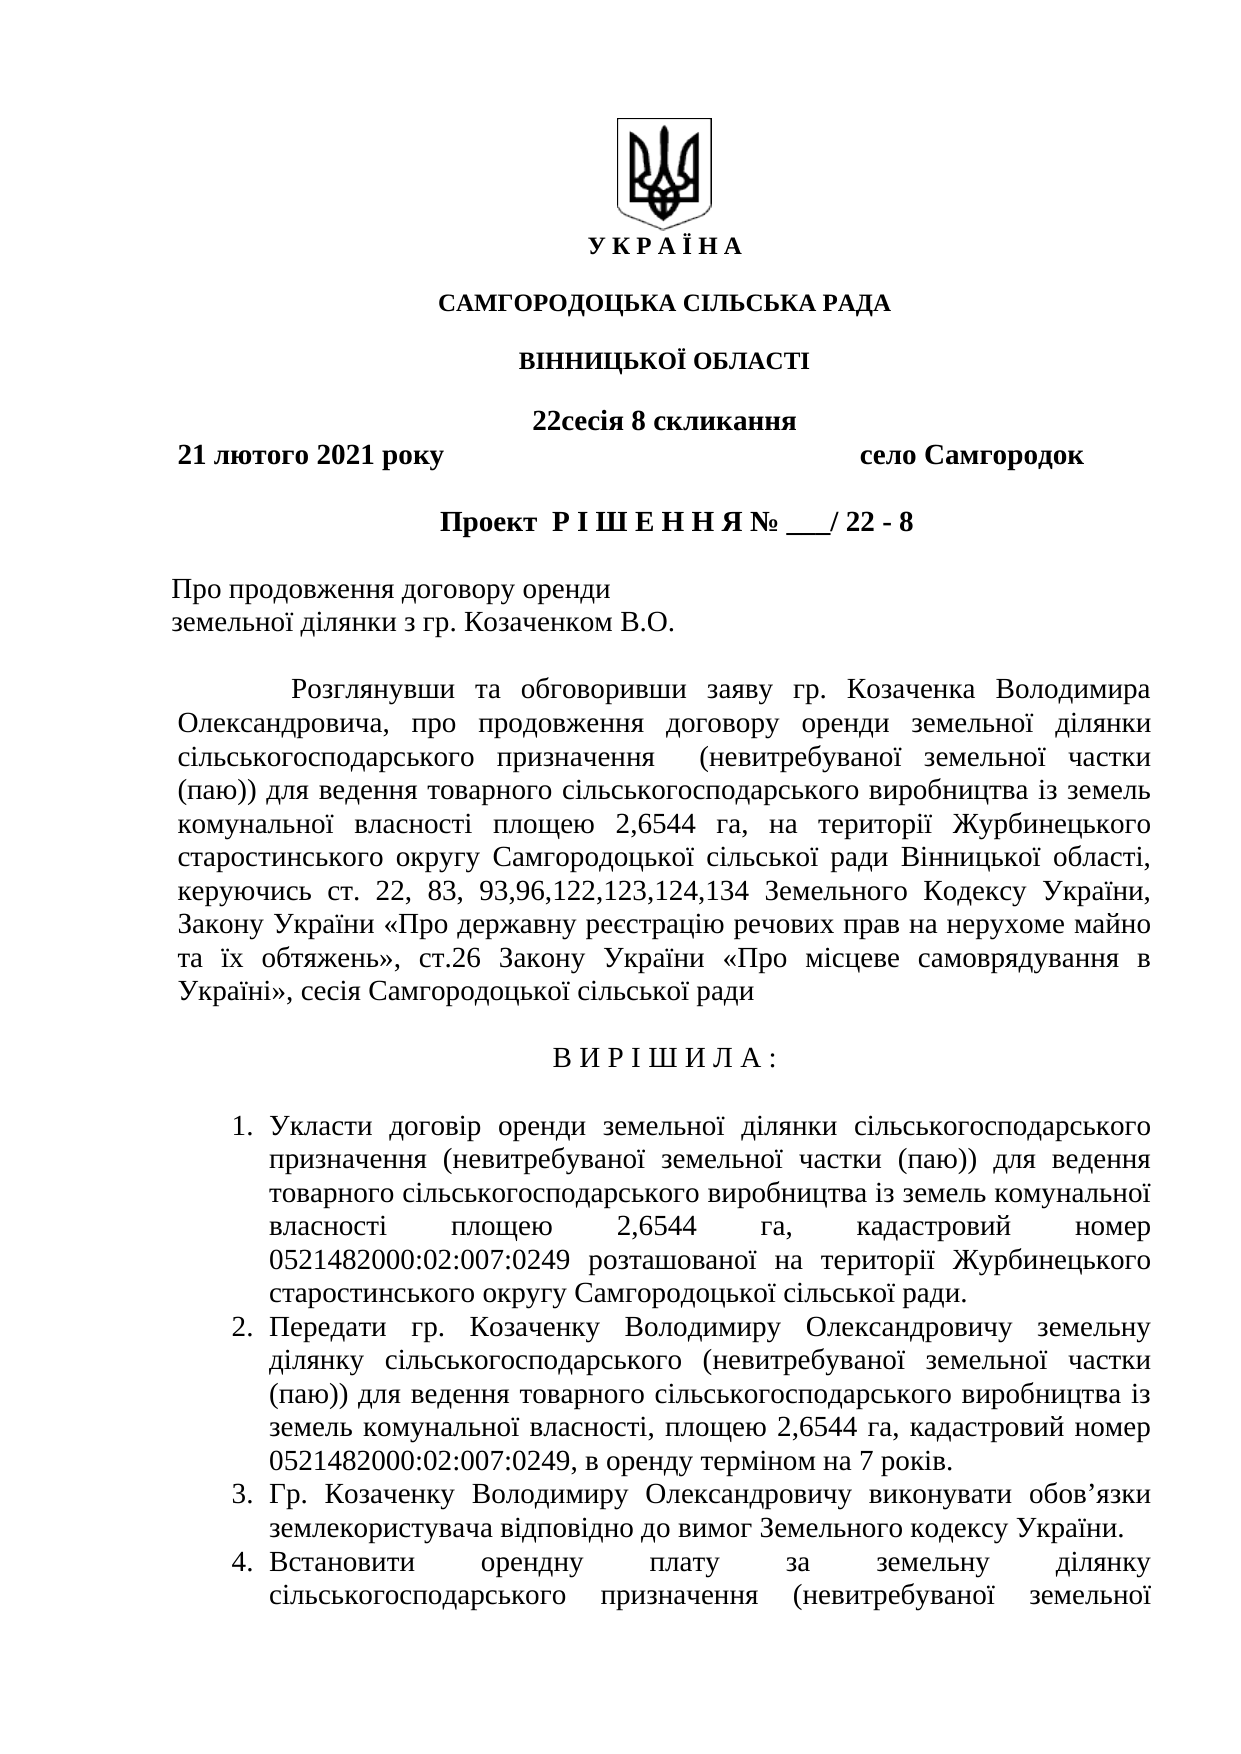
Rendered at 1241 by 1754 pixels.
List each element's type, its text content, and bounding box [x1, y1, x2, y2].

list Передати гр. Козаченку Володимиру Олександровичу земельну ділянку сільськогосподарського (невитребуваної земельної частки (паю)) для ведення товарного сільськогосподарського виробництва із земель комунальної власності, площею , кадастровий номер 0521482000:02:007:0249, в оренду терміном на 7 років. [231, 1309, 1152, 1477]
text 21 лютого 2021 року село Самгородок [177, 437, 1152, 470]
list Укласти договір оренди земельної ділянки сільськогосподарського призначення (невитребуваної земельної частки (паю)) для ведення товарного сільськогосподарського виробництва із земель комунальної власності площею , кадастровий номер 0521482000:02:007:0249 розташованої на території Журбинецького старостинського округу Самгородоцької сільської ради. [231, 1108, 1152, 1309]
text В И Р І Ш И Л А : [177, 1041, 1152, 1074]
list Гр. Козаченку Володимиру Олександровичу виконувати обов’язки землекористувача відповідно до вимог Земельного кодексу України. [231, 1477, 1152, 1544]
text ВІННИЦЬКОЇ ОБЛАСТІ [177, 346, 1152, 374]
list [231, 1544, 1152, 1611]
text Розглянувши та обговоривши заяву гр. Козаченка Володимира Олександровича, про продовження договору оренди земельної ділянки сільськогосподарського призначення (невитребуваної земельної частки (паю)) для ведення товарного сільськогосподарського виробництва із земель комунальної власності площею , на території Журбинецького старостинського округу Самгородоцької сільської ради Вінницької області, керуючись ст. 22, 83, 93,96,122,123,124,134 Земельного Кодексу України, Закону України «Про державну реєстрацію речових прав на нерухоме майно та їх обтяжень», ст.26 Закону України «Про місцеве самоврядування в Україні», сесія Самгородоцької сільської ради [177, 672, 1152, 1007]
text Про продовження договору оренди [171, 571, 1152, 604]
text 22сесія 8 скликання [177, 403, 1152, 437]
text У К Р А Ї Н А [177, 231, 1152, 259]
text земельної ділянки з гр. Козаченком В.О. [171, 604, 1152, 638]
text САМГОРОДОЦЬКА СІЛЬСЬКА РАДА [177, 288, 1152, 317]
picture [617, 118, 712, 231]
text Проект Р І Ш Е Н Н Я № ___/ 22 - 8 [177, 504, 1152, 537]
